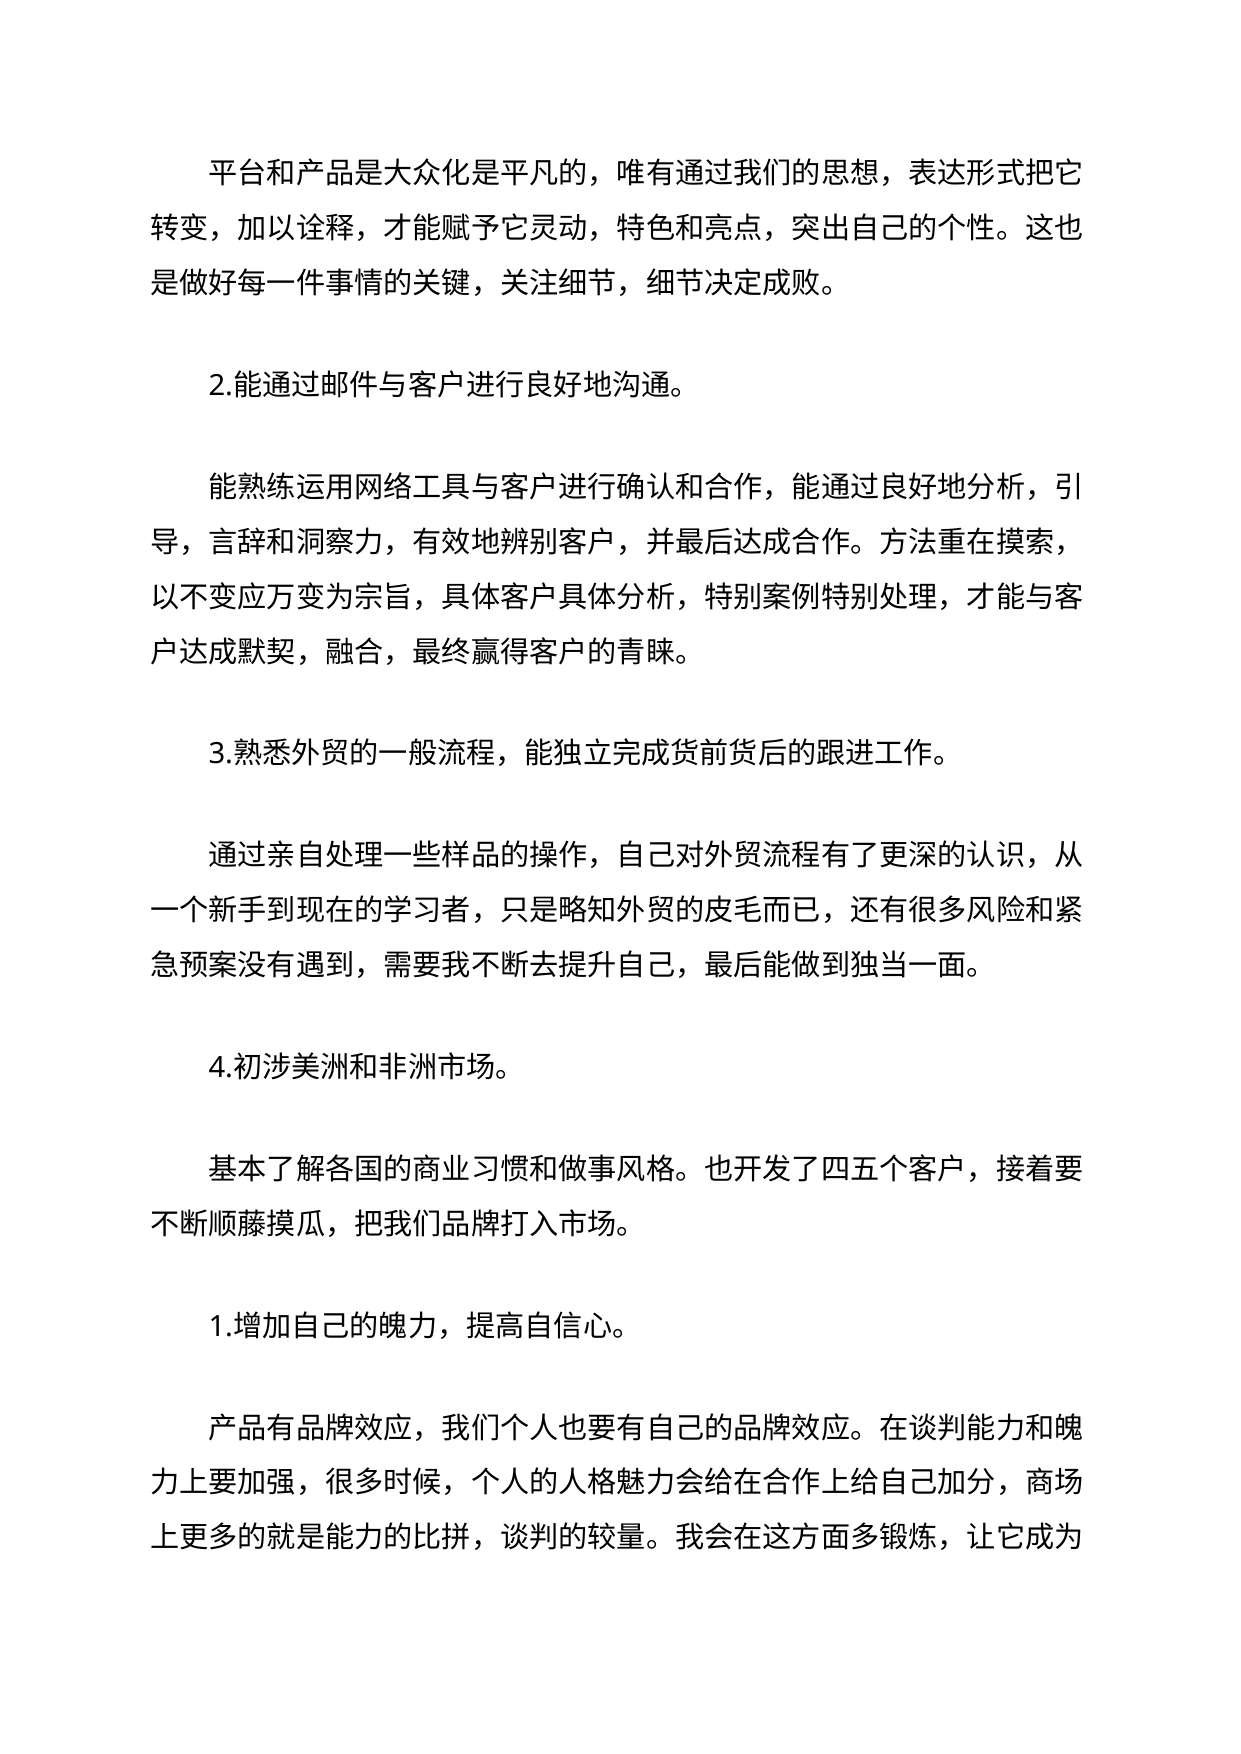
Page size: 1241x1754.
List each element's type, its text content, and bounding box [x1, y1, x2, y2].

text 平台和产品是大众化是平凡的，唯有通过我们的思想，表达形式把它转变，加以诠释，才能赋予它灵动，特色和亮点，突出自己的个性。这也是做好每一件事情的关键，关注细节，细节决定成败。 [150, 150, 1090, 302]
text 1.增加自己的魄力，提高自信心。 [150, 1302, 1090, 1344]
text 4.初涉美洲和非洲市场。 [150, 1043, 1090, 1086]
text 3.熟悉外贸的一般流程，能独立完成货前货后的跟进工作。 [150, 730, 1090, 772]
text 通过亲自处理一些样品的操作，自己对外贸流程有了更深的认识，从一个新手到现在的学习者，只是略知外贸的皮毛而已，还有很多风险和紧急预案没有遇到，需要我不断去提升自己，最后能做到独当一面。 [150, 832, 1090, 984]
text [150, 1404, 1090, 1556]
text 2.能通过邮件与客户进行良好地沟通。 [150, 362, 1090, 404]
text 基本了解各国的商业习惯和做事风格。也开发了四五个客户，接着要不断顺藤摸瓜，把我们品牌打入市场。 [150, 1146, 1090, 1243]
text 能熟练运用网络工具与客户进行确认和合作，能通过良好地分析，引导，言辞和洞察力，有效地辨别客户，并最后达成合作。方法重在摸索，以不变应万变为宗旨，具体客户具体分析，特别案例特别处理，才能与客户达成默契，融合，最终赢得客户的青睐。 [150, 463, 1090, 671]
